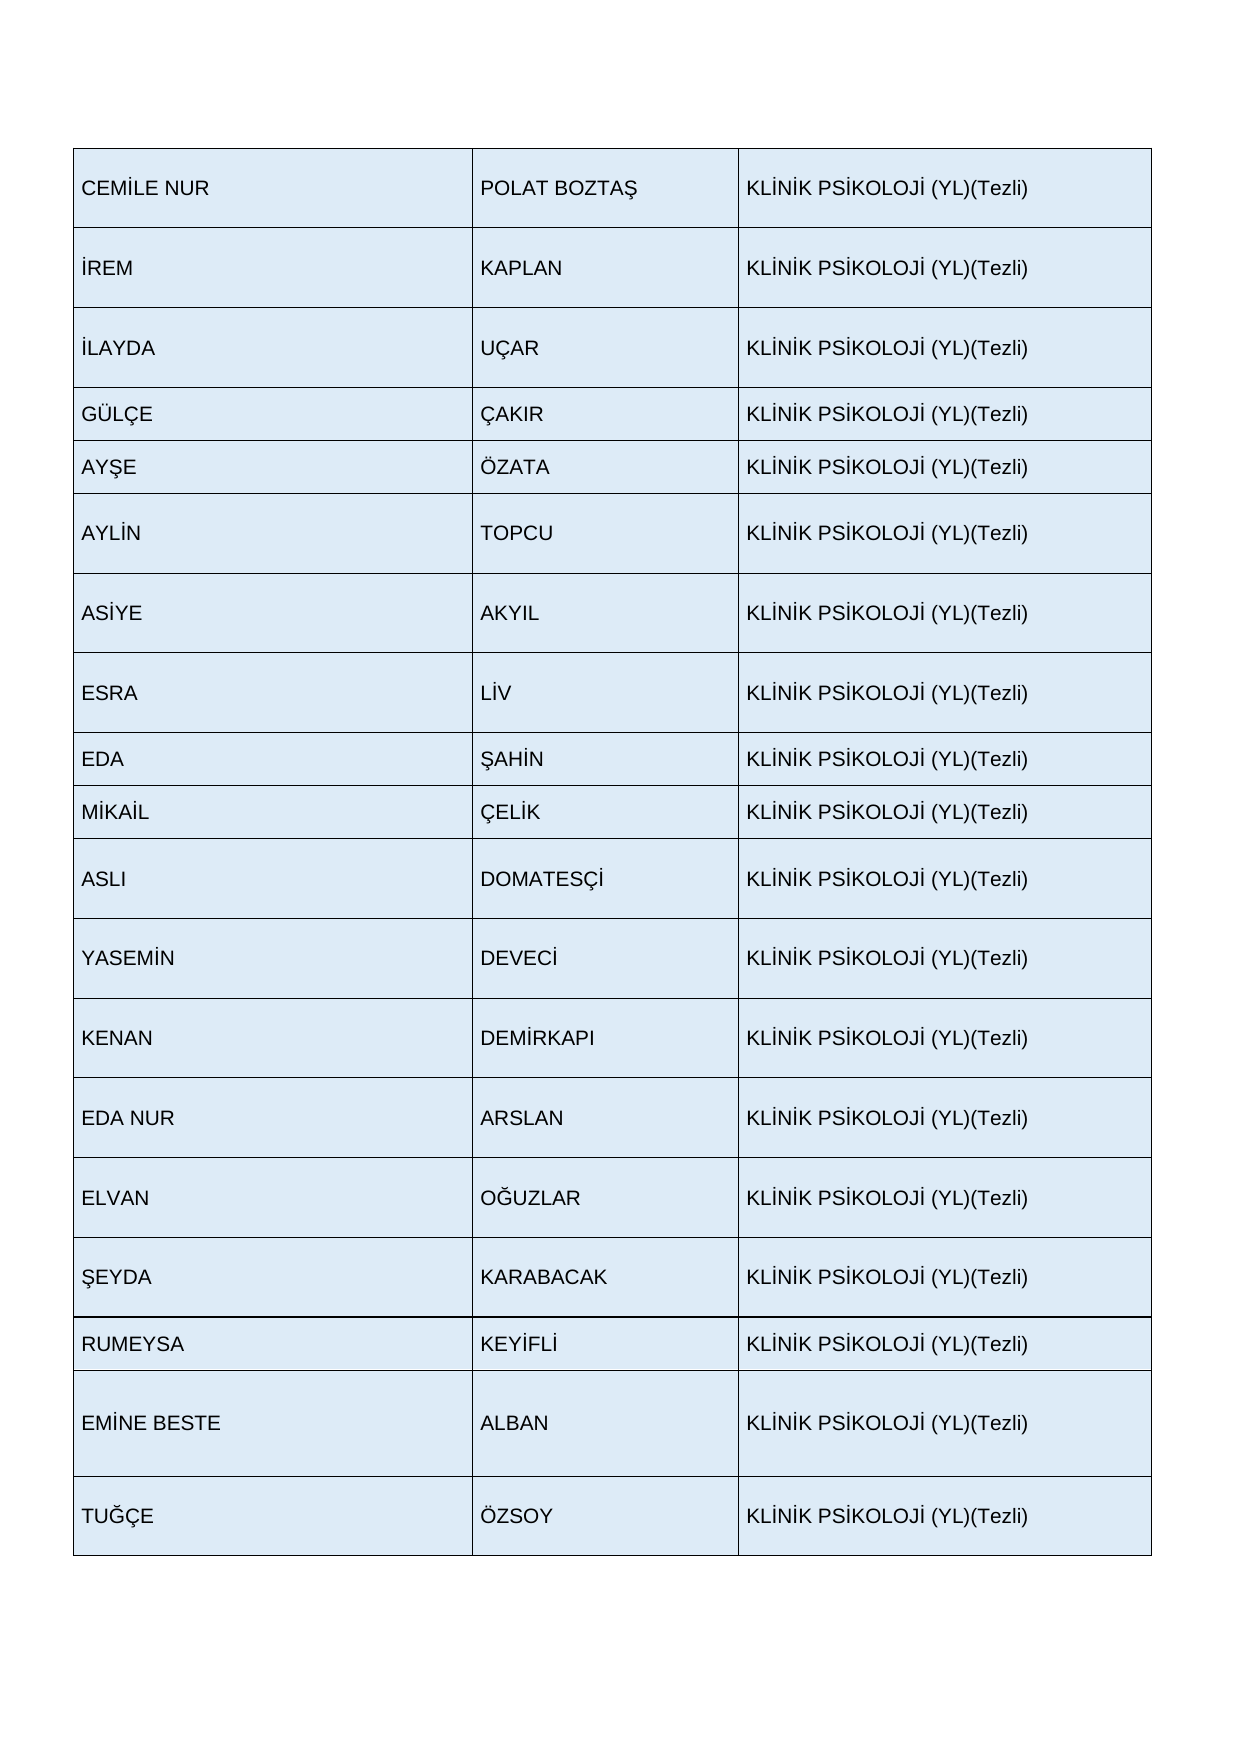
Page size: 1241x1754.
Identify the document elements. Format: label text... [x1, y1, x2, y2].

table_cell ASİYE [74, 574, 472, 652]
table_cell ÇELİK [473, 786, 738, 838]
table_cell KEYİFLİ [473, 1318, 738, 1369]
table_cell MİKAİL [74, 786, 472, 838]
table_cell ŞEYDA [74, 1238, 472, 1316]
table_cell ÖZSOY [473, 1477, 738, 1555]
table_cell ŞAHİN [473, 733, 738, 785]
table_cell ÇAKIR [473, 388, 738, 440]
table_cell AKYIL [473, 574, 738, 652]
table_cell KLİNİK PSİKOLOJİ (YL)(Tezli) [739, 733, 1151, 785]
table_cell KLİNİK PSİKOLOJİ (YL)(Tezli) [739, 388, 1151, 440]
table_cell KLİNİK PSİKOLOJİ (YL)(Tezli) [739, 1318, 1151, 1369]
table_cell KLİNİK PSİKOLOJİ (YL)(Tezli) [739, 786, 1151, 838]
table_cell UÇAR [473, 308, 738, 387]
table_cell KLİNİK PSİKOLOJİ (YL)(Tezli) [739, 919, 1151, 998]
table_cell ASLI [74, 839, 472, 918]
table_cell KLİNİK PSİKOLOJİ (YL)(Tezli) [739, 1158, 1151, 1237]
table_cell KLİNİK PSİKOLOJİ (YL)(Tezli) [739, 574, 1151, 652]
table_cell İREM [74, 228, 472, 307]
table_cell KLİNİK PSİKOLOJİ (YL)(Tezli) [739, 494, 1151, 573]
table_cell KLİNİK PSİKOLOJİ (YL)(Tezli) [739, 1238, 1151, 1316]
table_cell KENAN [74, 999, 472, 1077]
table_cell ÖZATA [473, 441, 738, 493]
table_cell KLİNİK PSİKOLOJİ (YL)(Tezli) [739, 308, 1151, 387]
table_cell KLİNİK PSİKOLOJİ (YL)(Tezli) [739, 1078, 1151, 1157]
table_cell ALBAN [473, 1371, 738, 1476]
table_cell POLAT BOZTAŞ [473, 149, 738, 227]
table_cell KLİNİK PSİKOLOJİ (YL)(Tezli) [739, 1371, 1151, 1476]
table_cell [739, 1477, 1151, 1555]
table_cell EDA NUR [74, 1078, 472, 1157]
table_cell DOMATESÇİ [473, 839, 738, 918]
table_cell TUĞÇE [74, 1477, 472, 1555]
table_cell KLİNİK PSİKOLOJİ (YL)(Tezli) [739, 441, 1151, 493]
table_cell KLİNİK PSİKOLOJİ (YL)(Tezli) [739, 228, 1151, 307]
table_cell ELVAN [74, 1158, 472, 1237]
table_cell OĞUZLAR [473, 1158, 738, 1237]
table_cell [739, 149, 1151, 227]
table_cell DEMİRKAPI [473, 999, 738, 1077]
table_cell EMİNE BESTE [74, 1371, 472, 1476]
table_cell ESRA [74, 653, 472, 732]
table_cell İLAYDA [74, 308, 472, 387]
table_cell KLİNİK PSİKOLOJİ (YL)(Tezli) [739, 839, 1151, 918]
table_cell DEVECİ [473, 919, 738, 998]
table_cell ARSLAN [473, 1078, 738, 1157]
table_cell EDA [74, 733, 472, 785]
table_cell KLİNİK PSİKOLOJİ (YL)(Tezli) [739, 653, 1151, 732]
table_cell RUMEYSA [74, 1318, 472, 1369]
table_cell GÜLÇE [74, 388, 472, 440]
table_cell CEMİLE NUR [74, 149, 472, 227]
table_cell LİV [473, 653, 738, 732]
table_cell TOPCU [473, 494, 738, 573]
table_cell KAPLAN [473, 228, 738, 307]
table_cell AYŞE [74, 441, 472, 493]
table_cell YASEMİN [74, 919, 472, 998]
table_cell AYLİN [74, 494, 472, 573]
table_cell KARABACAK [473, 1238, 738, 1316]
table_cell KLİNİK PSİKOLOJİ (YL)(Tezli) [739, 999, 1151, 1077]
